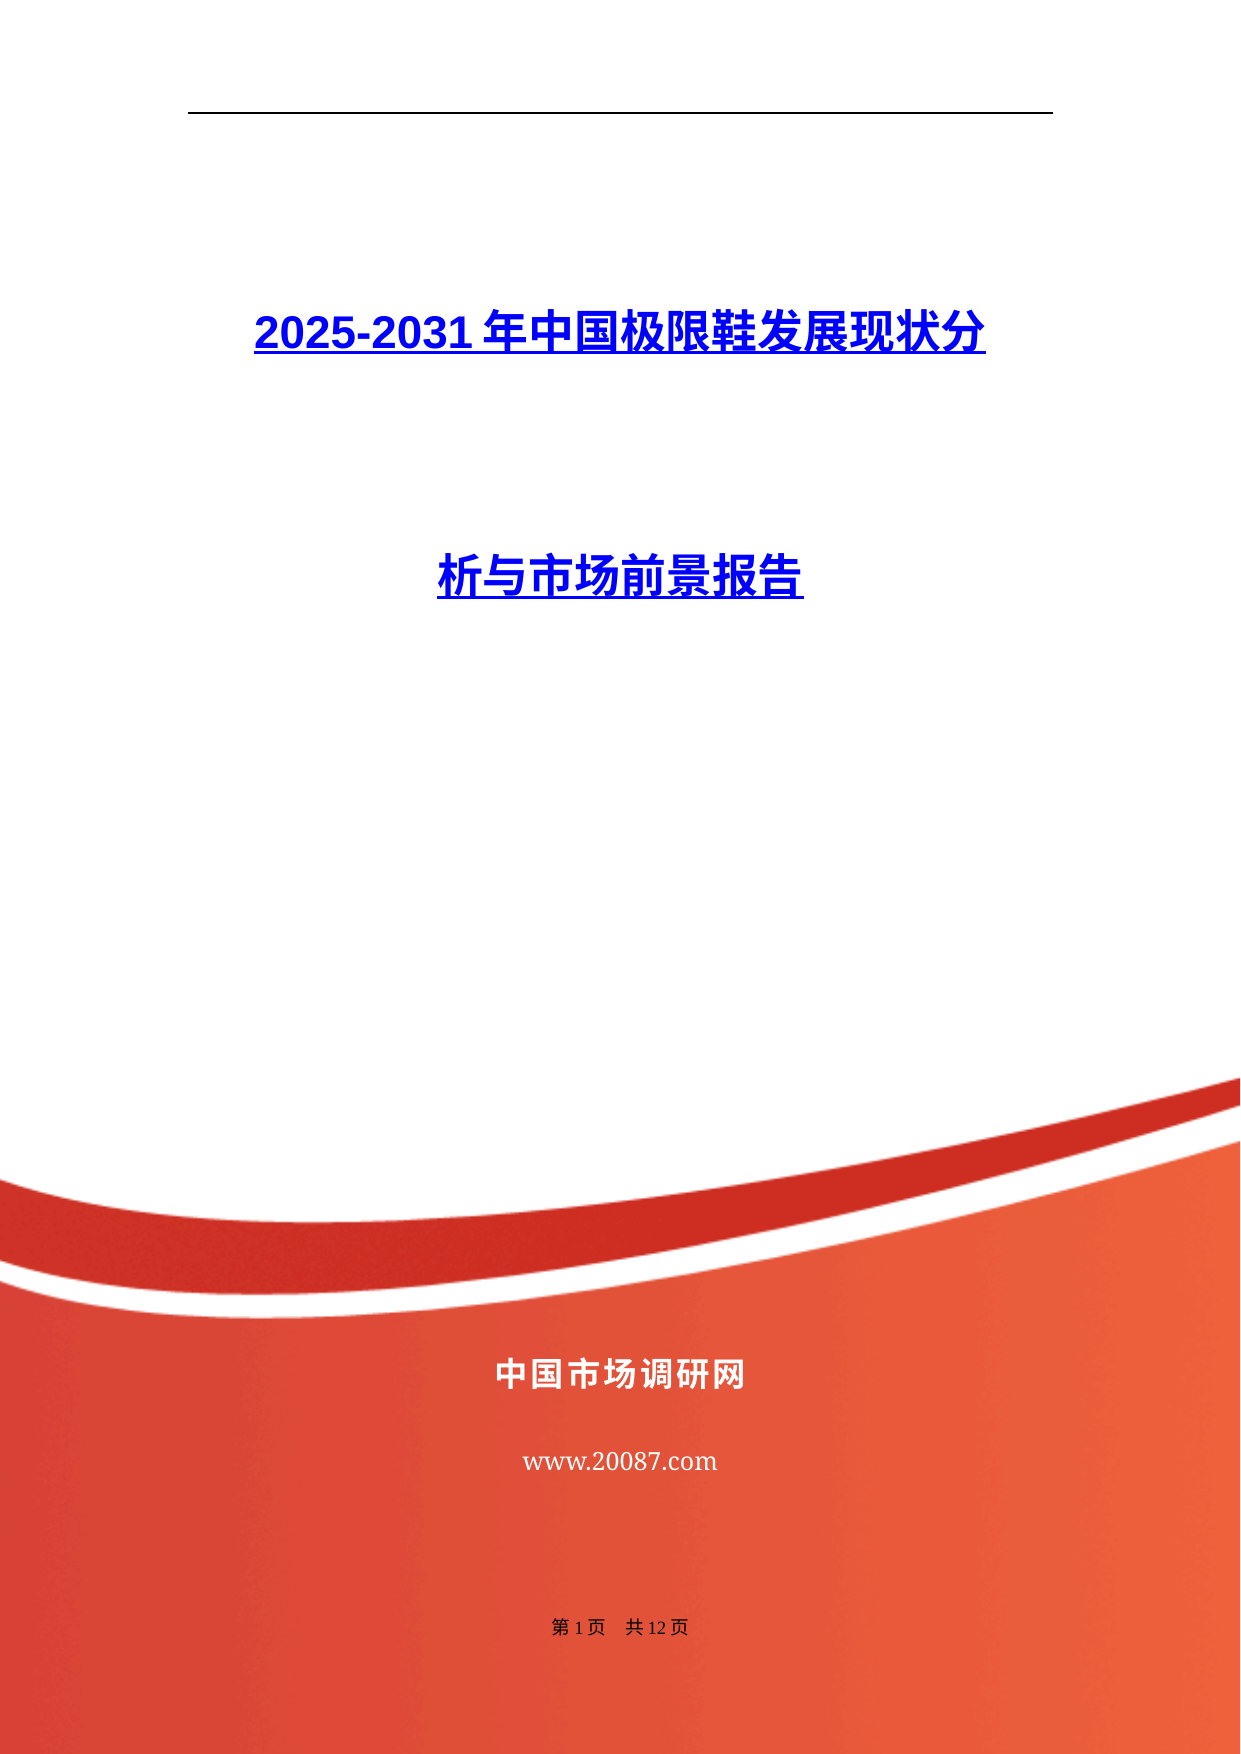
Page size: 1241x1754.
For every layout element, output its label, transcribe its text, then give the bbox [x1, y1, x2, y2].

picture [0, 1006, 1241, 1754]
text www.20087.com [187, 1428, 1053, 1493]
table_header 2025-2031年中国极限鞋发展现状分析与市场前景报告 [188, 207, 1053, 773]
subtitle 中国市场调研网 [187, 1339, 1053, 1404]
